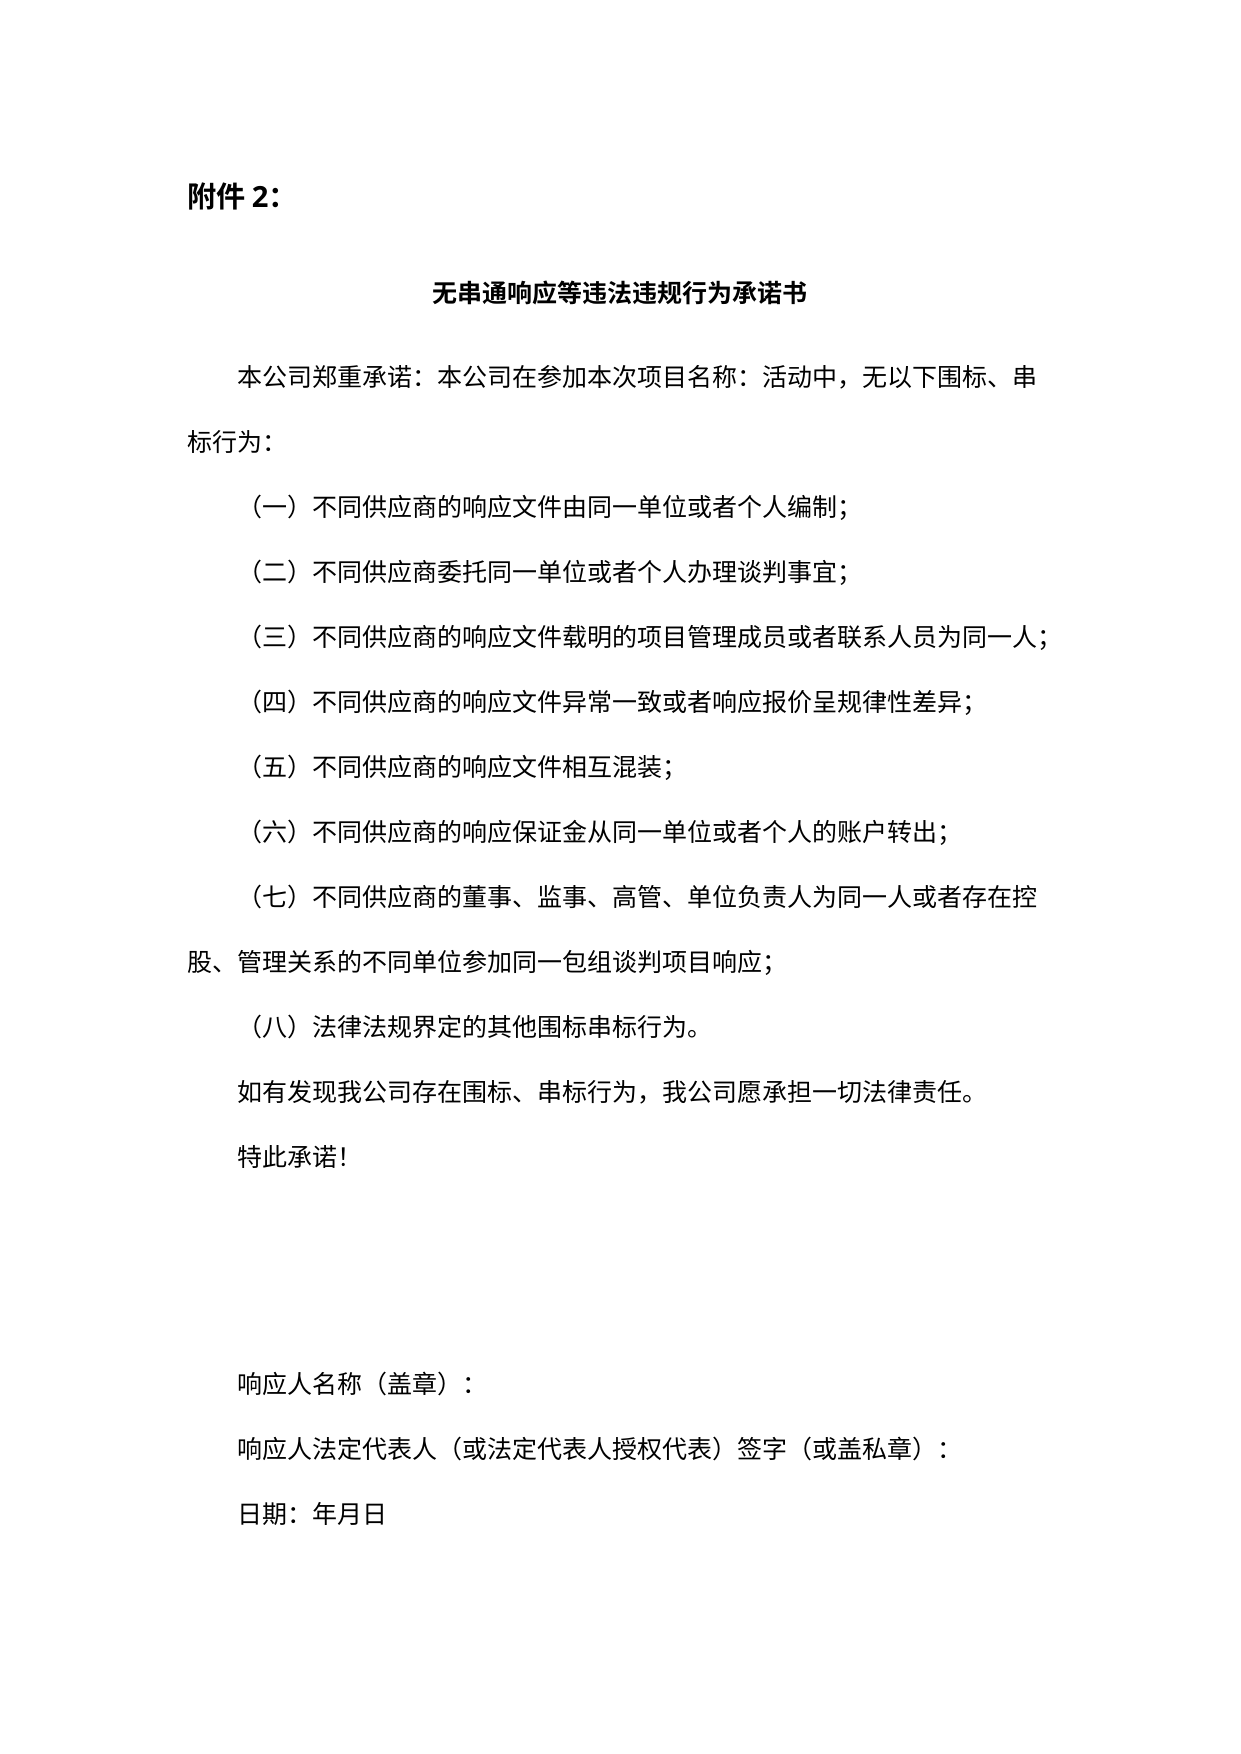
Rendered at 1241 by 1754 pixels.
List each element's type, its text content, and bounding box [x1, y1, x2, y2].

text （六）不同供应商的响应保证金从同一单位或者个人的账户转出； [187, 798, 1053, 863]
text 无串通响应等违法违规行为承诺书 [187, 259, 1053, 324]
text 特此承诺！ [187, 1123, 1053, 1188]
text 如有发现我公司存在围标、串标行为，我公司愿承担一切法律责任。 [187, 1058, 1053, 1123]
text （二）不同供应商委托同一单位或者个人办理谈判事宜； [187, 538, 1053, 603]
text （三）不同供应商的响应文件载明的项目管理成员或者联系人员为同一人； [187, 603, 1053, 668]
text 本公司郑重承诺：本公司在参加本次项目名称：活动中，无以下围标、串标行为： [187, 343, 1053, 473]
text （一）不同供应商的响应文件由同一单位或者个人编制； [187, 473, 1053, 538]
text 响应人名称（盖章）： [187, 1350, 1053, 1415]
text 日期：年月日 [187, 1480, 1053, 1545]
text （五）不同供应商的响应文件相互混装； [187, 733, 1053, 798]
text （八）法律法规界定的其他围标串标行为。 [187, 993, 1053, 1058]
text 附件2： [187, 162, 1053, 227]
text （四）不同供应商的响应文件异常一致或者响应报价呈规律性差异； [187, 668, 1053, 733]
text （七）不同供应商的董事、监事、高管、单位负责人为同一人或者存在控股、管理关系的不同单位参加同一包组谈判项目响应； [187, 863, 1053, 993]
text 响应人法定代表人（或法定代表人授权代表）签字（或盖私章）： [187, 1415, 1053, 1480]
